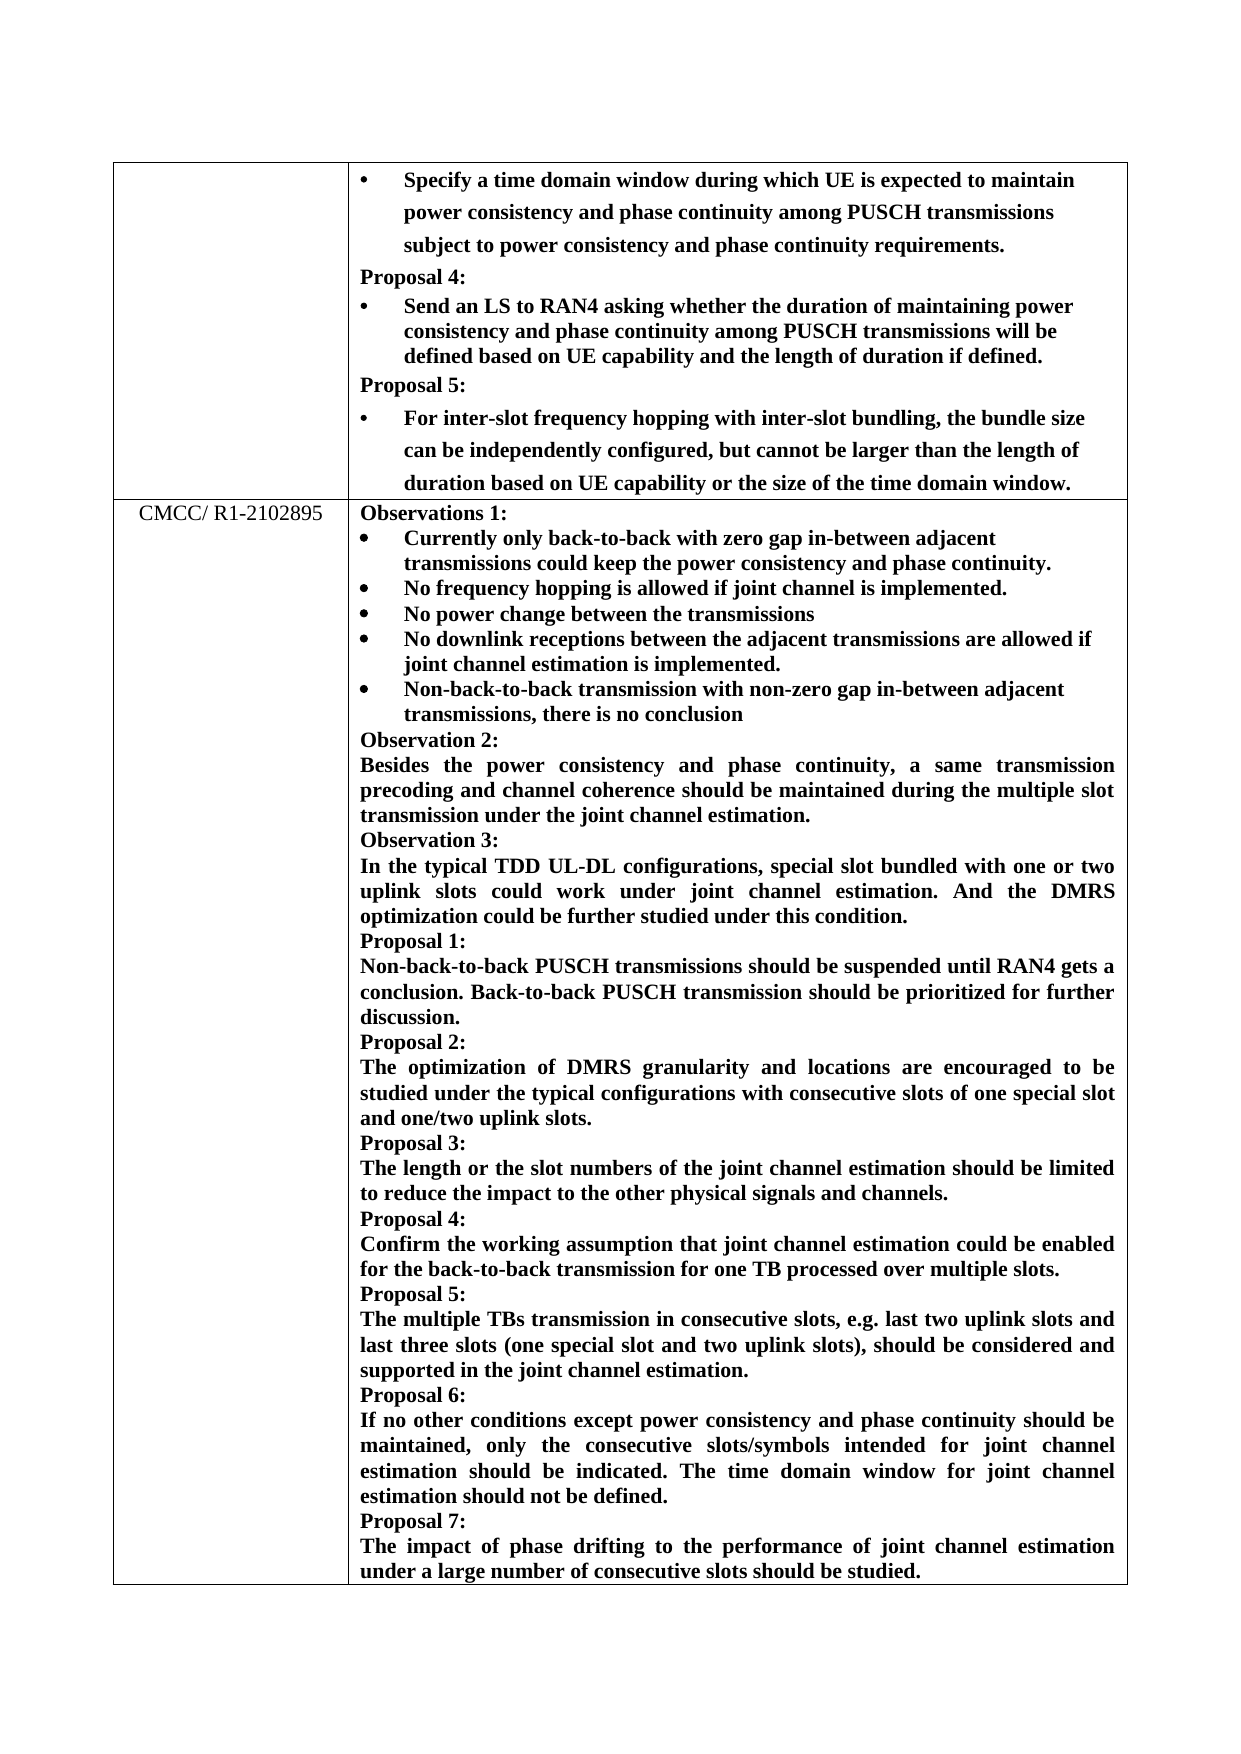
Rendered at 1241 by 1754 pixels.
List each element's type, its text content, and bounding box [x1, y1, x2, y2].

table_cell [349, 163, 1127, 499]
table_cell CMCC/ R1-2102895 [114, 500, 348, 1584]
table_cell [114, 163, 348, 499]
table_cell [349, 500, 1127, 1584]
